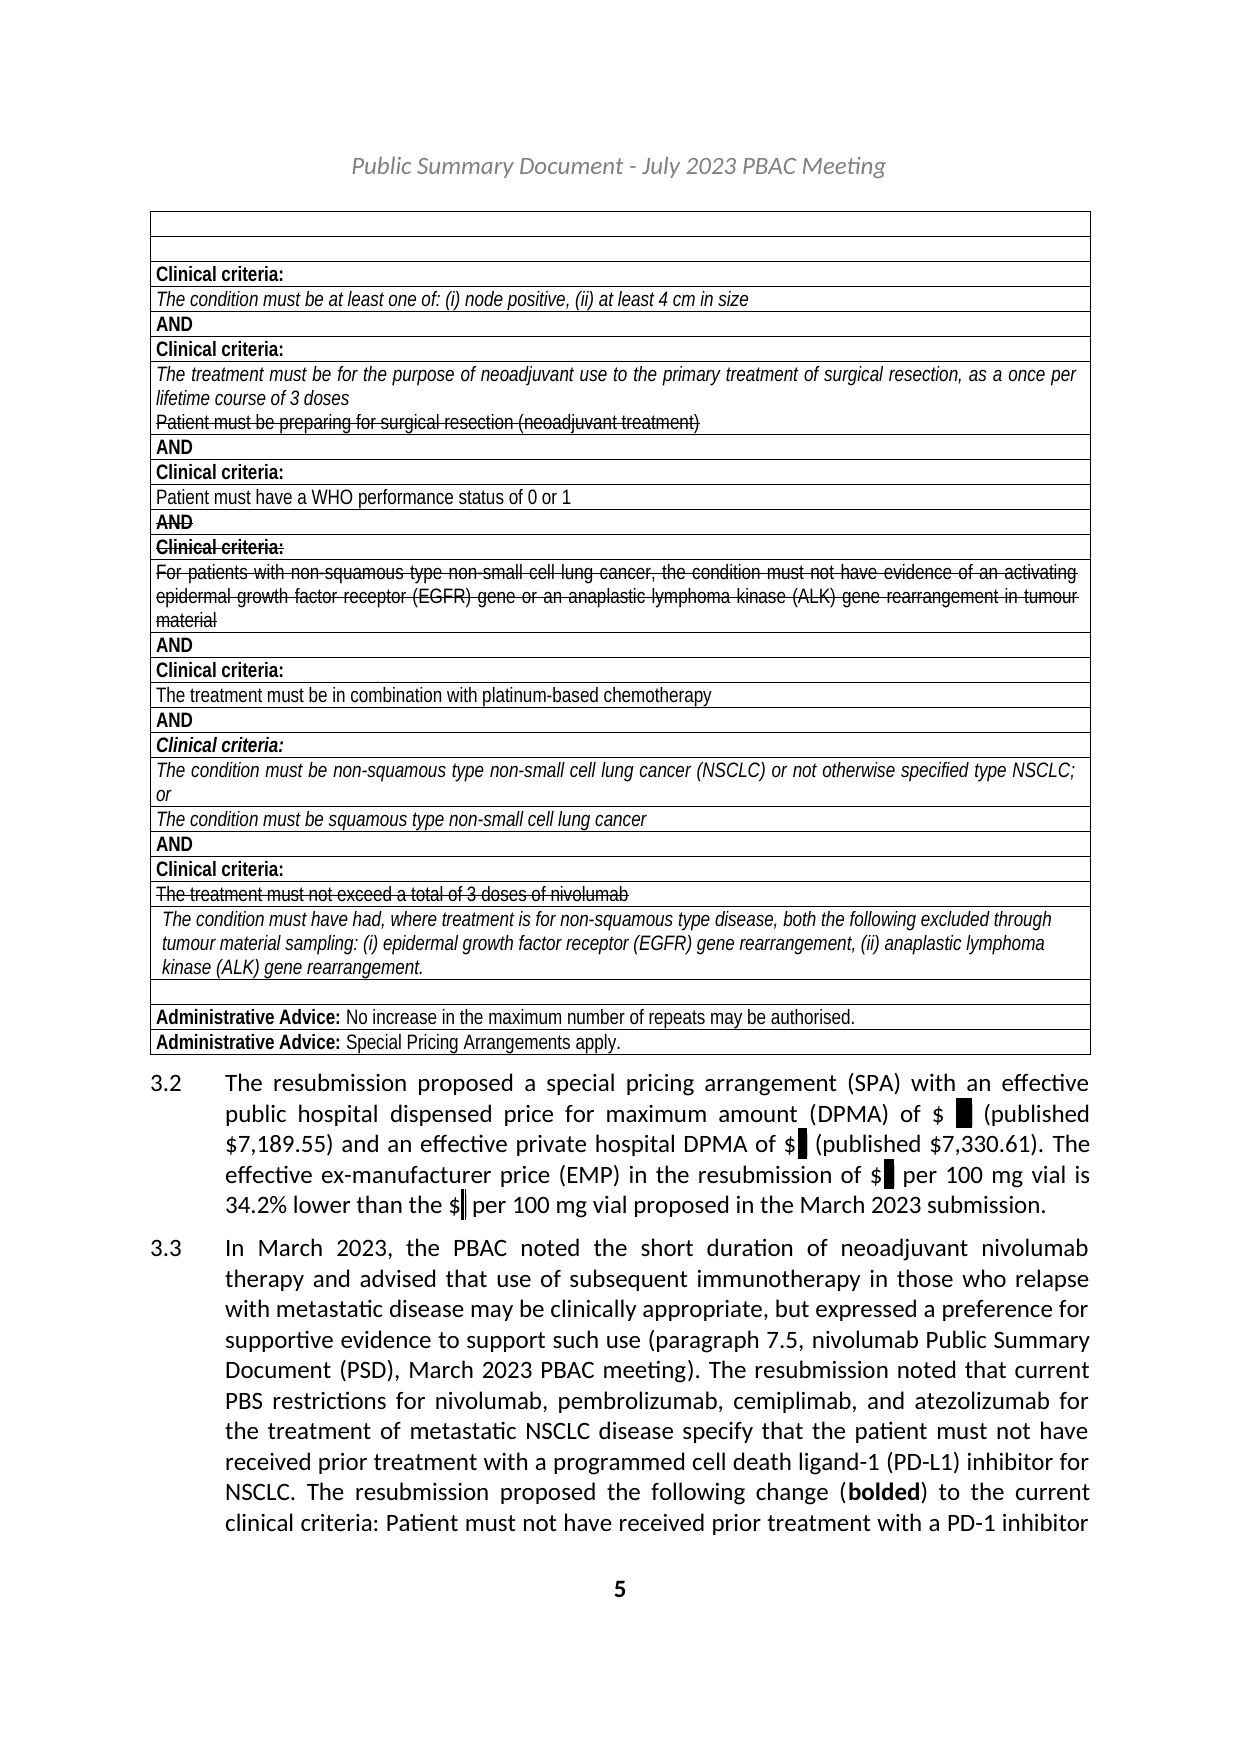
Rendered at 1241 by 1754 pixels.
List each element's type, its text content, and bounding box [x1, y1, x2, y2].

table_cell Clinical criteria: [151, 262, 1090, 286]
text The resubmission proposed a special pricing arrangement (SPA) with an effective public hospital dispensed price for maximum amount (DPMA) of $ | | (published $7,189.55) and an effective private hospital DPMA of $| | (published $7,330.61). The effective ex-manufacturer price (EMP) in the resubmission of $| | per 100 mg vial is 34.2% lower than the $| | per 100 mg vial proposed in the March 2023 submission. [150, 1067, 1090, 1220]
table_cell [151, 237, 1090, 261]
table_cell [151, 980, 1090, 1004]
table_cell The condition must have had, where treatment is for non-squamous type disease, both the following excluded through tumour material sampling: (i) epidermal growth factor receptor (EGFR) gene rearrangement, (ii) anaplastic lymphoma kinase (ALK) gene rearrangement. [151, 907, 1090, 979]
table_cell Clinical criteria: [151, 337, 1090, 361]
table_cell The condition must be non-squamous type non-small cell lung cancer (NSCLC) or not otherwise specified type NSCLC; or [151, 758, 1090, 806]
table_cell Clinical criteria: [151, 857, 1090, 881]
table_cell The treatment must be in combination with platinum-based chemotherapy [151, 683, 1090, 707]
table_cell Clinical criteria: [151, 658, 1090, 682]
table_cell Clinical criteria: [151, 733, 1090, 757]
table_cell Clinical criteria: [151, 460, 1090, 484]
table_cell AND [151, 633, 1090, 657]
table_cell Clinical criteria: [151, 535, 1090, 559]
table_cell The treatment must be for the purpose of neoadjuvant use to the primary treatment of surgical resection, as a once per lifetime course of 3 doses Patient must be preparing for surgical resection (neoadjuvant treatment) [151, 362, 1090, 434]
table_cell AND [151, 510, 1090, 534]
table_cell AND [151, 435, 1090, 459]
table_cell AND [151, 832, 1090, 856]
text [150, 1232, 1090, 1538]
table_cell AND [151, 312, 1090, 336]
table_cell The condition must be squamous type non-small cell lung cancer [151, 807, 1090, 831]
table_cell Patient must have a WHO performance status of 0 or 1 [151, 485, 1090, 509]
table_cell The treatment must not exceed a total of 3 doses of nivolumab [151, 882, 1090, 906]
table_cell AND [151, 708, 1090, 732]
table_cell For patients with non-squamous type non-small cell lung cancer, the condition must not have evidence of an activating epidermal growth factor receptor (EGFR) gene or an anaplastic lymphoma kinase (ALK) gene rearrangement in tumour material [151, 560, 1090, 632]
table_cell [151, 212, 1090, 236]
table_cell Administrative Advice: Special Pricing Arrangements apply. [151, 1030, 1090, 1054]
table_cell Administrative Advice: No increase in the maximum number of repeats may be authorised. [151, 1005, 1090, 1029]
table_cell The condition must be at least one of: (i) node positive, (ii) at least 4 cm in size [151, 287, 1090, 311]
